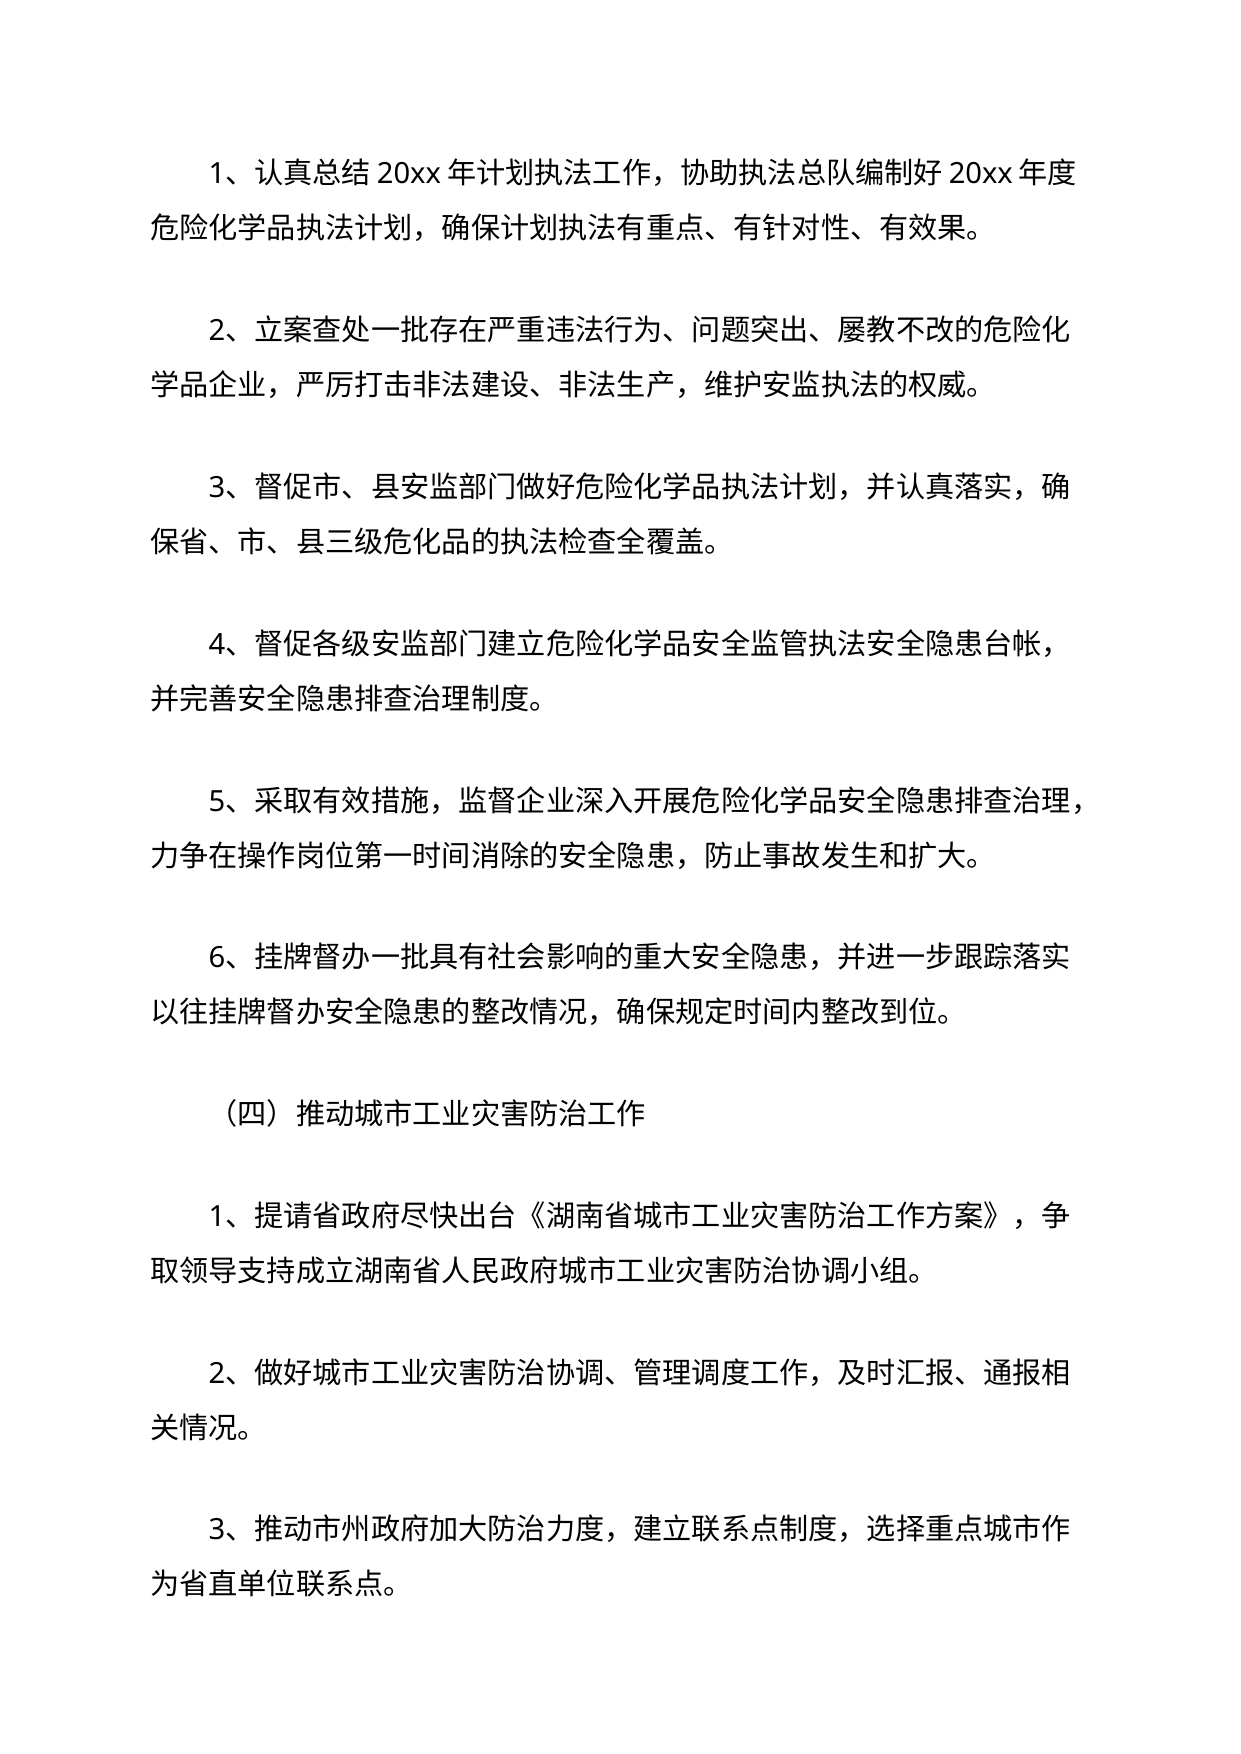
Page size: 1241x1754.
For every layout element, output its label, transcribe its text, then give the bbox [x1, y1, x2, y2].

text 2、立案查处一批存在严重违法行为、问题突出、屡教不改的危险化学品企业，严厉打击非法建设、非法生产，维护安监执法的权威。 [150, 307, 1090, 404]
text 5、采取有效措施，监督企业深入开展危险化学品安全隐患排查治理，力争在操作岗位第一时间消除的安全隐患，防止事故发生和扩大。 [150, 777, 1090, 874]
text （四）推动城市工业灾害防治工作 [150, 1091, 1090, 1133]
text 4、督促各级安监部门建立危险化学品安全监管执法安全隐患台帐，并完善安全隐患排查治理制度。 [150, 620, 1090, 718]
text 3、推动市州政府加大防治力度，建立联系点制度，选择重点城市作为省直单位联系点。 [150, 1506, 1090, 1603]
text 1、认真总结20xx年计划执法工作，协助执法总队编制好20xx年度危险化学品执法计划，确保计划执法有重点、有针对性、有效果。 [150, 150, 1090, 247]
text 3、督促市、县安监部门做好危险化学品执法计划，并认真落实，确保省、市、县三级危化品的执法检查全覆盖。 [150, 463, 1090, 561]
text 2、做好城市工业灾害防治协调、管理调度工作，及时汇报、通报相关情况。 [150, 1349, 1090, 1446]
text 6、挂牌督办一批具有社会影响的重大安全隐患，并进一步跟踪落实以往挂牌督办安全隐患的整改情况，确保规定时间内整改到位。 [150, 934, 1090, 1031]
text 1、提请省政府尽快出台《湖南省城市工业灾害防治工作方案》，争取领导支持成立湖南省人民政府城市工业灾害防治协调小组。 [150, 1192, 1090, 1290]
